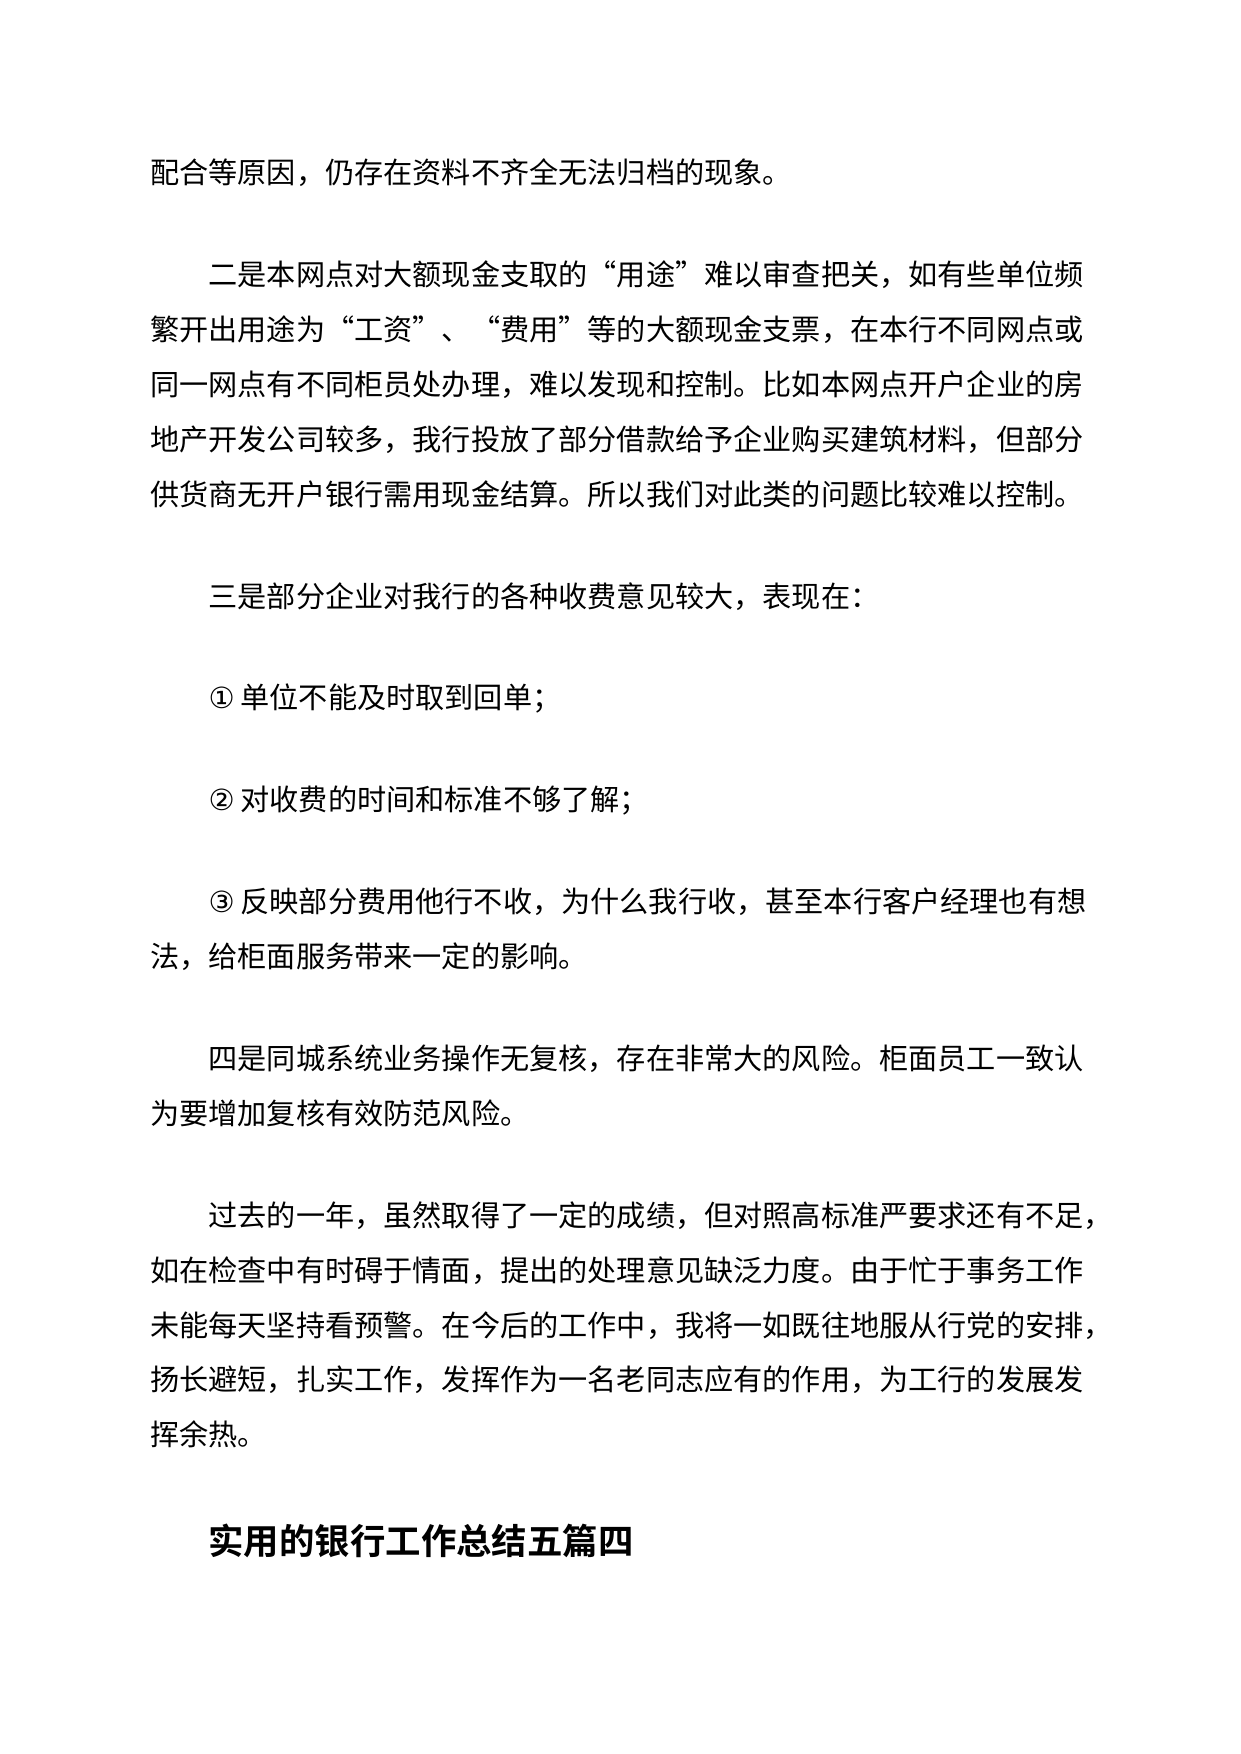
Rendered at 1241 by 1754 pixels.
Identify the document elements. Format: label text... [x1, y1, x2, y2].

text ②对收费的时间和标准不够了解； [150, 777, 1090, 819]
text ①单位不能及时取到回单； [150, 675, 1090, 717]
text ③反映部分费用他行不收，为什么我行收，甚至本行客户经理也有想法，给柜面服务带来一定的影响。 [150, 879, 1090, 976]
text 实用的银行工作总结五篇四 [150, 1514, 1090, 1565]
text 二是本网点对大额现金支取的“用途”难以审查把关，如有些单位频繁开出用途为“工资”、“费用”等的大额现金支票，在本行不同网点或同一网点有不同柜员处办理，难以发现和控制。比如本网点开户企业的房地产开发公司较多，我行投放了部分借款给予企业购买建筑材料，但部分供货商无开户银行需用现金结算。所以我们对此类的问题比较难以控制。 [150, 252, 1090, 514]
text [150, 150, 1090, 192]
text 三是部分企业对我行的各种收费意见较大，表现在： [150, 573, 1090, 615]
text 过去的一年，虽然取得了一定的成绩，但对照高标准严要求还有不足，如在检查中有时碍于情面，提出的处理意见缺泛力度。由于忙于事务工作未能每天坚持看预警。在今后的工作中，我将一如既往地服从行党的安排，扬长避短，扎实工作，发挥作为一名老同志应有的作用，为工行的发展发挥余热。 [150, 1192, 1090, 1454]
text 四是同城系统业务操作无复核，存在非常大的风险。柜面员工一致认为要增加复核有效防范风险。 [150, 1036, 1090, 1133]
